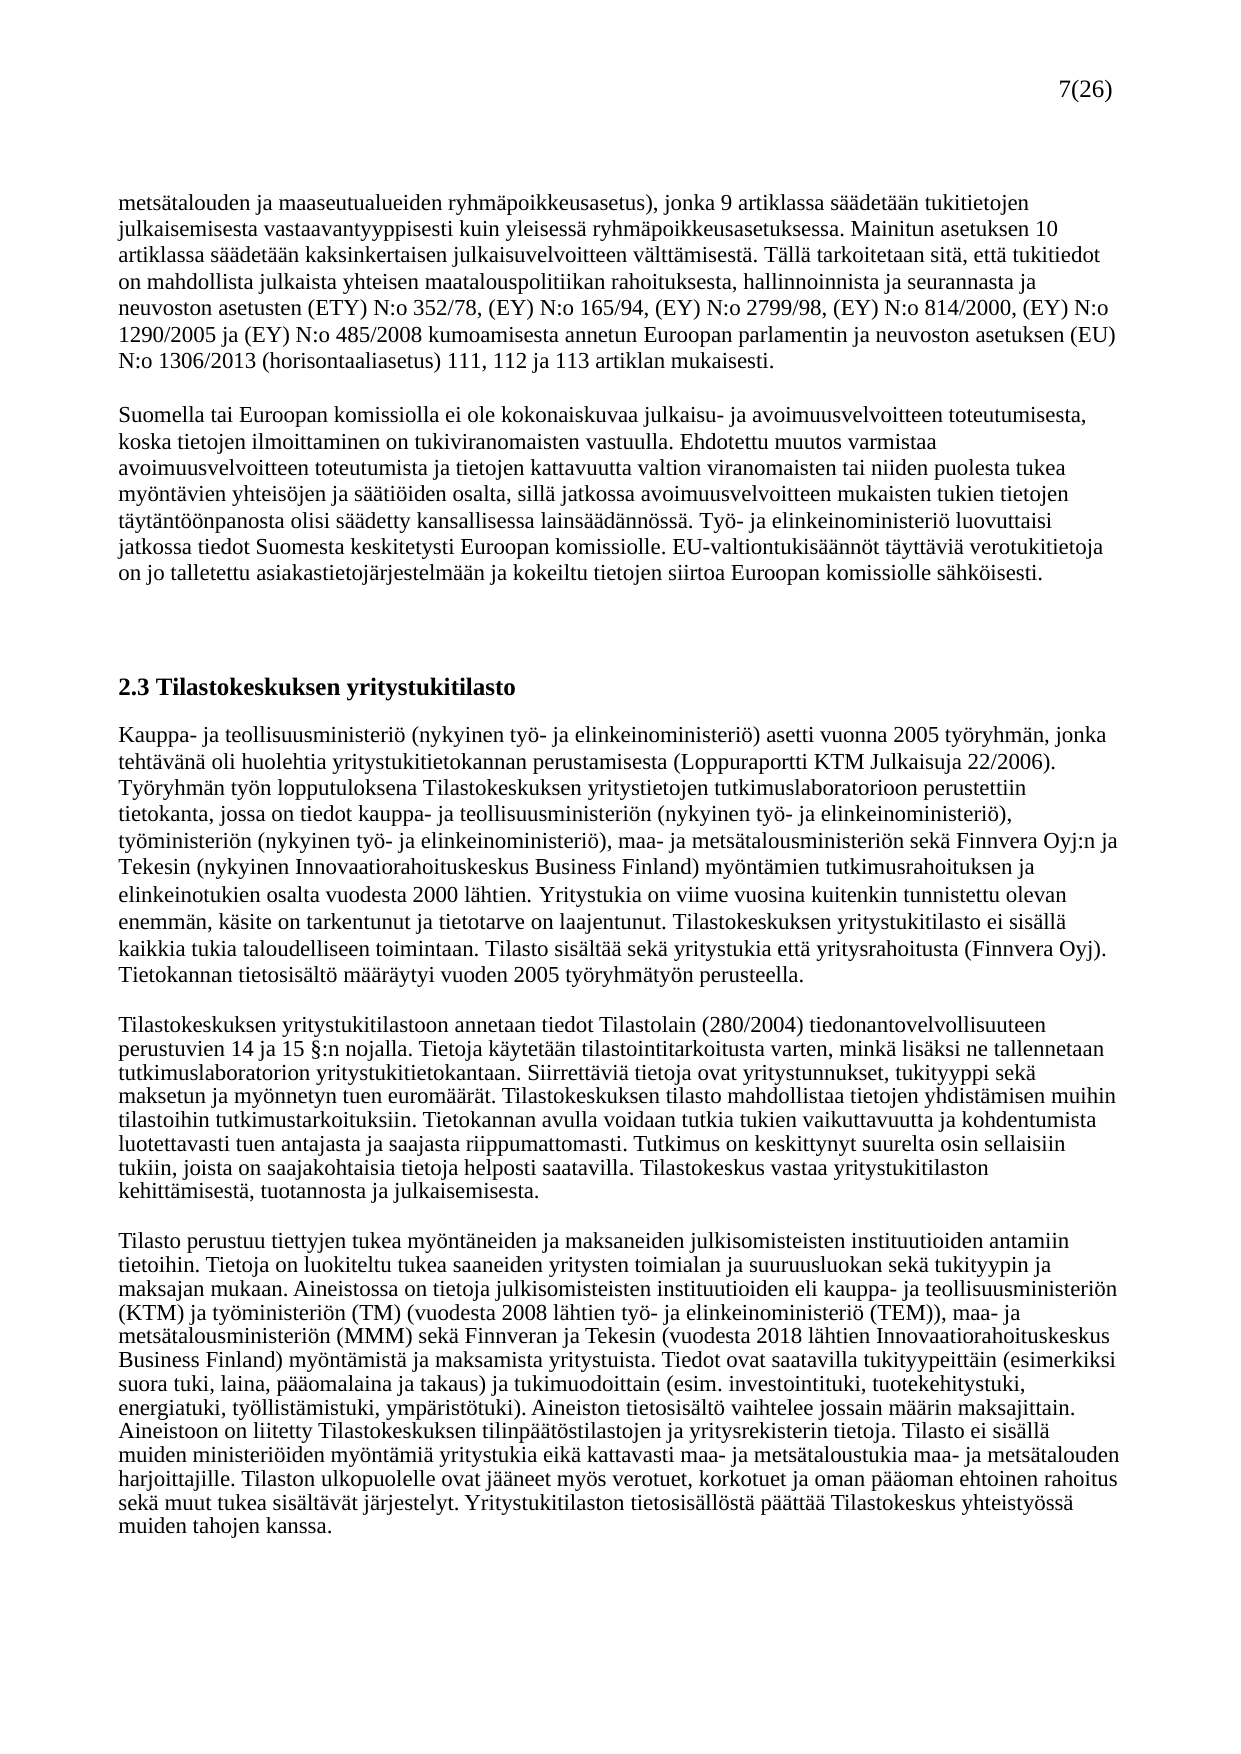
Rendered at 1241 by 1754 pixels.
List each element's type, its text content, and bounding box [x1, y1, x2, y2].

text Kauppa- ja teollisuusministeriö (nykyinen työ- ja elinkeinoministeriö) asetti vuonna 2005 työryhmän, jonka tehtävänä oli huolehtia yritystukitietokannan perustamisesta (Loppuraportti KTM Julkaisuja 22/2006). Työryhmän työn lopputuloksena Tilastokeskuksen yritystietojen tutkimuslaboratorioon perustettiin tietokanta, jossa on tiedot kauppa- ja teollisuusministeriön (nykyinen työ- ja elinkeinoministeriö), työministeriön (nykyinen työ- ja elinkeinoministeriö), maa- ja metsätalousministeriön sekä Finnvera Oyj:n ja Tekesin (nykyinen Innovaatiorahoituskeskus Business Finland) myöntämien tutkimusrahoituksen ja elinkeinotukien osalta vuodesta 2000 lähtien. Yritystukia on viime vuosina kuitenkin tunnistettu olevan enemmän, käsite on tarkentunut ja tietotarve on laajentunut. Tilastokeskuksen yritystukitilasto ei sisällä kaikkia tukia taloudelliseen toimintaan. Tilasto sisältää sekä yritystukia että yritysrahoitusta (Finnvera Oyj). Tietokannan tietosisältö määräytyi vuoden 2005 työryhmätyön perusteella. [118, 721, 1122, 987]
text Tilastokeskuksen yritystukitilastoon annetaan tiedot Tilastolain (280/2004) tiedonantovelvollisuuteen perustuvien 14 ja 15 §:n nojalla. Tietoja käytetään tilastointitarkoitusta varten, minkä lisäksi ne tallennetaan tutkimuslaboratorion yritystukitietokantaan. Siirrettäviä tietoja ovat yritystunnukset, tukityyppi sekä maksetun ja myönnetyn tuen euromäärät. Tilastokeskuksen tilasto mahdollistaa tietojen yhdistämisen muihin tilastoihin tutkimustarkoituksiin. Tietokannan avulla voidaan tutkia tukien vaikuttavuutta ja kohdentumista luotettavasti tuen antajasta ja saajasta riippumattomasti. Tutkimus on keskittynyt suurelta osin sellaisiin tukiin, joista on saajakohtaisia tietoja helposti saatavilla. Tilastokeskus vastaa yritystukitilaston kehittämisestä, tuotannosta ja julkaisemisesta. [118, 1014, 1122, 1204]
text Tilasto perustuu tiettyjen tukea myöntäneiden ja maksaneiden julkisomisteisten instituutioiden antamiin tietoihin. Tietoja on luokiteltu tukea saaneiden yritysten toimialan ja suuruusluokan sekä tukityypin ja maksajan mukaan. Aineistossa on tietoja julkisomisteisten instituutioiden eli kauppa- ja teollisuusministeriön (KTM) ja työministeriön (TM) (vuodesta 2008 lähtien työ- ja elinkeinoministeriö (TEM)), maa- ja metsätalousministeriön (MMM) sekä Finnveran ja Tekesin (vuodesta 2018 lähtien Innovaatiorahoituskeskus Business Finland) myöntämistä ja maksamista yritystuista. Tiedot ovat saatavilla tukityypeittäin (esimerkiksi suora tuki, laina, pääomalaina ja takaus) ja tukimuodoittain (esim. investointituki, tuotekehitystuki, energiatuki, työllistämistuki, ympäristötuki). Aineiston tietosisältö vaihtelee jossain määrin maksajittain. Aineistoon on liitetty Tilastokeskuksen tilinpäätöstilastojen ja yritysrekisterin tietoja. Tilasto ei sisällä muiden ministeriöiden myöntämiä yritystukia eikä kattavasti maa- ja metsätaloustukia maa- ja metsätalouden harjoittajille. Tilaston ulkopuolelle ovat jääneet myös verotuet, korkotuet ja oman pääoman ehtoinen rahoitus sekä muut tukea sisältävät järjestelyt. Yritystukitilaston tietosisällöstä päättää Tilastokeskus yhteistyössä muiden tahojen kanssa. [118, 1230, 1122, 1539]
text Suomella tai Euroopan komissiolla ei ole kokonaiskuvaa julkaisu- ja avoimuusvelvoitteen toteutumisesta, koska tietojen ilmoittaminen on tukiviranomaisten vastuulla. Ehdotettu muutos varmistaa avoimuusvelvoitteen toteutumista ja tietojen kattavuutta valtion viranomaisten tai niiden puolesta tukea myöntävien yhteisöjen ja säätiöiden osalta, sillä jatkossa avoimuusvelvoitteen mukaisten tukien tietojen täytäntöönpanosta olisi säädetty kansallisessa lainsäädännössä. Työ- ja elinkeinoministeriö luovuttaisi jatkossa tiedot Suomesta keskitetysti Euroopan komissiolle. EU-valtiontukisäännöt täyttäviä verotukitietoja on jo talletettu asiakastietojärjestelmään ja kokeiltu tietojen siirtoa Euroopan komissiolle sähköisesti. [118, 401, 1122, 586]
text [118, 189, 1122, 373]
text Tilastokeskuksen yritystukitilasto [118, 672, 1122, 701]
